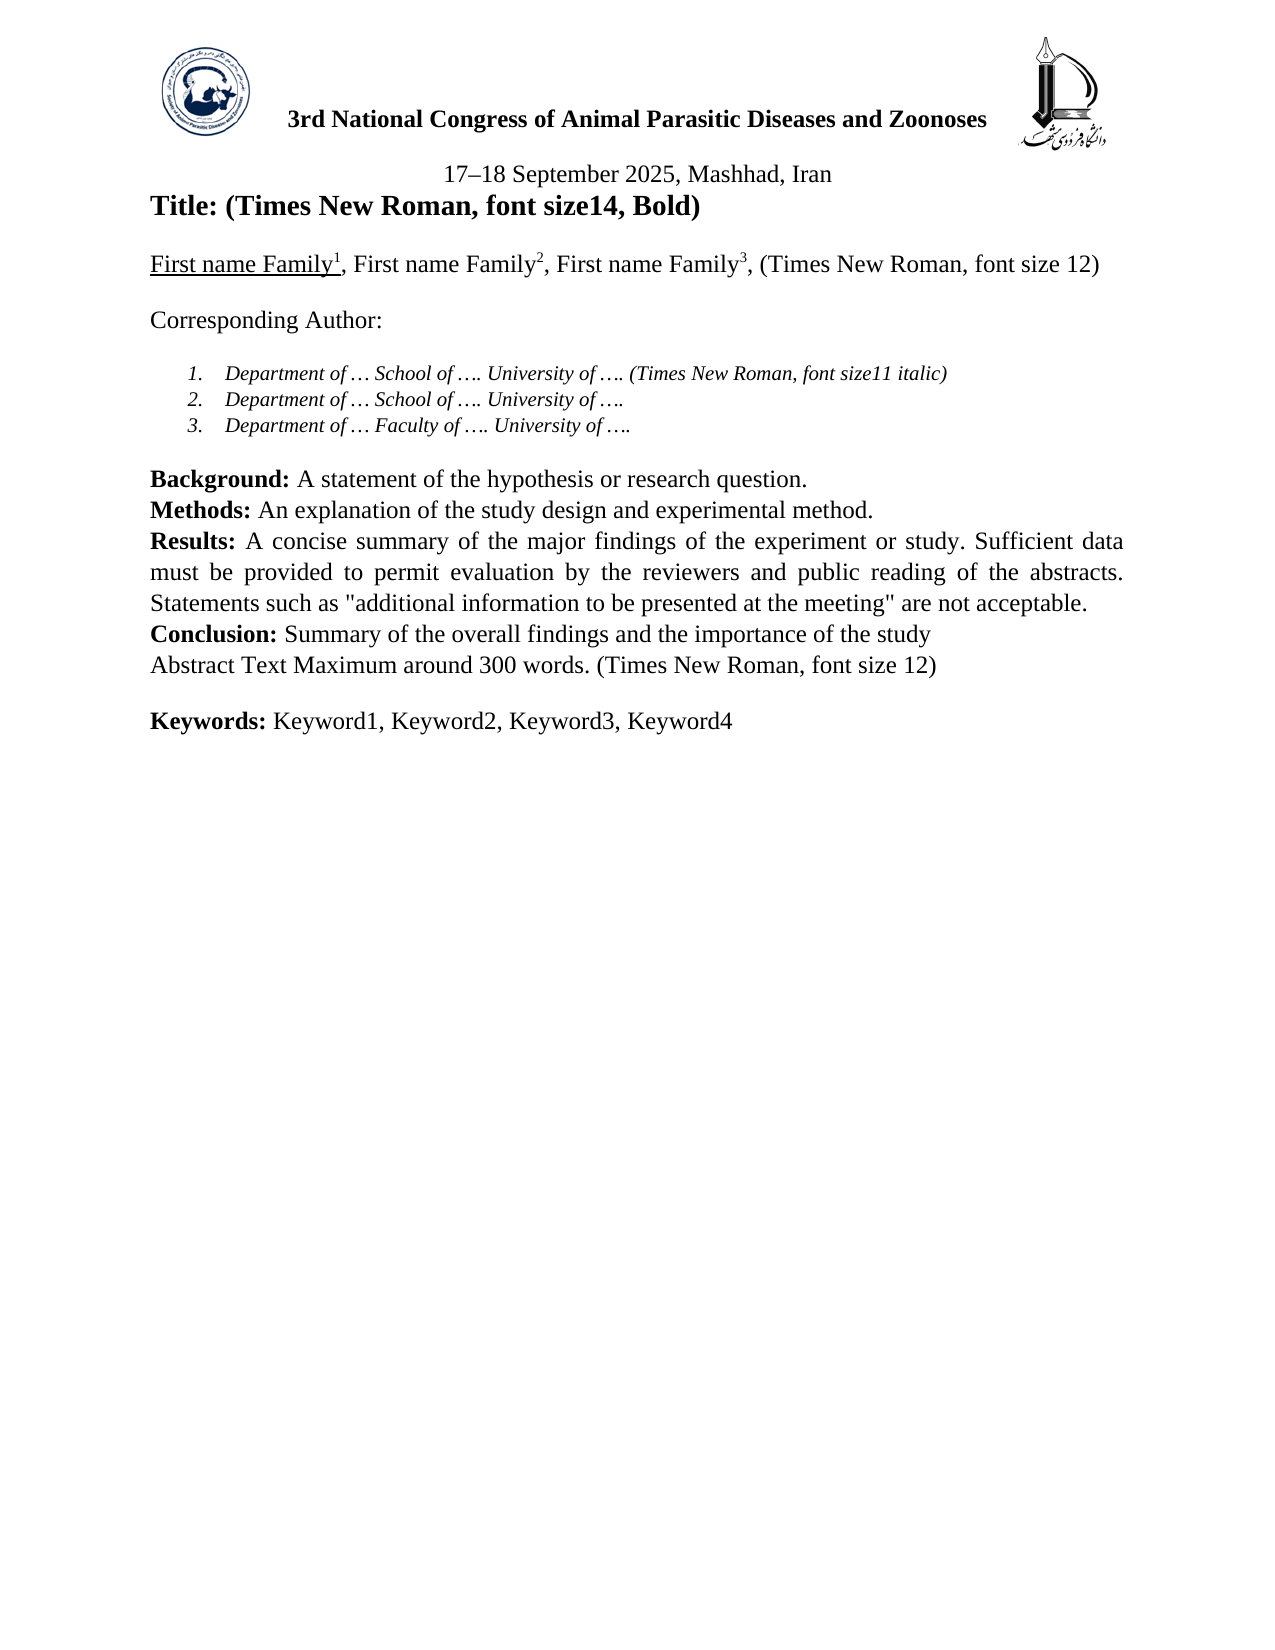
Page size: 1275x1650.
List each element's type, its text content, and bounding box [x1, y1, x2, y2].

list Department of … School of …. University of …. [187, 387, 1125, 411]
text Corresponding Author: [150, 305, 1125, 334]
text Results: A concise summary of the major findings of the experiment or study. Sufficient data must be provided to permit evaluation by the reviewers and public reading of the abstracts. Statements such as "additional information to be presented at the meeting" are not acceptable. [150, 526, 1125, 617]
text Conclusion: Summary of the overall findings and the importance of the study [150, 619, 1125, 648]
picture [150, 39, 263, 151]
list Department of … School of …. University of …. (Times New Roman, font size11 italic) [187, 361, 1125, 385]
text Methods: An explanation of the study design and experimental method. [150, 495, 1125, 524]
text First name Family1, First name Family2, First name Family3, (Times New Roman, font size 12) [150, 249, 1125, 278]
text Background: A statement of the hypothesis or research question. [150, 464, 1125, 493]
picture [1017, 37, 1107, 151]
text Title: (Times New Roman, font size14, Bold) [150, 188, 1125, 221]
list Department of … Faculty of …. University of …. [187, 413, 1125, 437]
text Abstract Text Maximum around 300 words. (Times New Roman, font size 12) [150, 650, 1125, 679]
text Keywords: Keyword1, Keyword2, Keyword3, Keyword4 [150, 706, 1125, 735]
